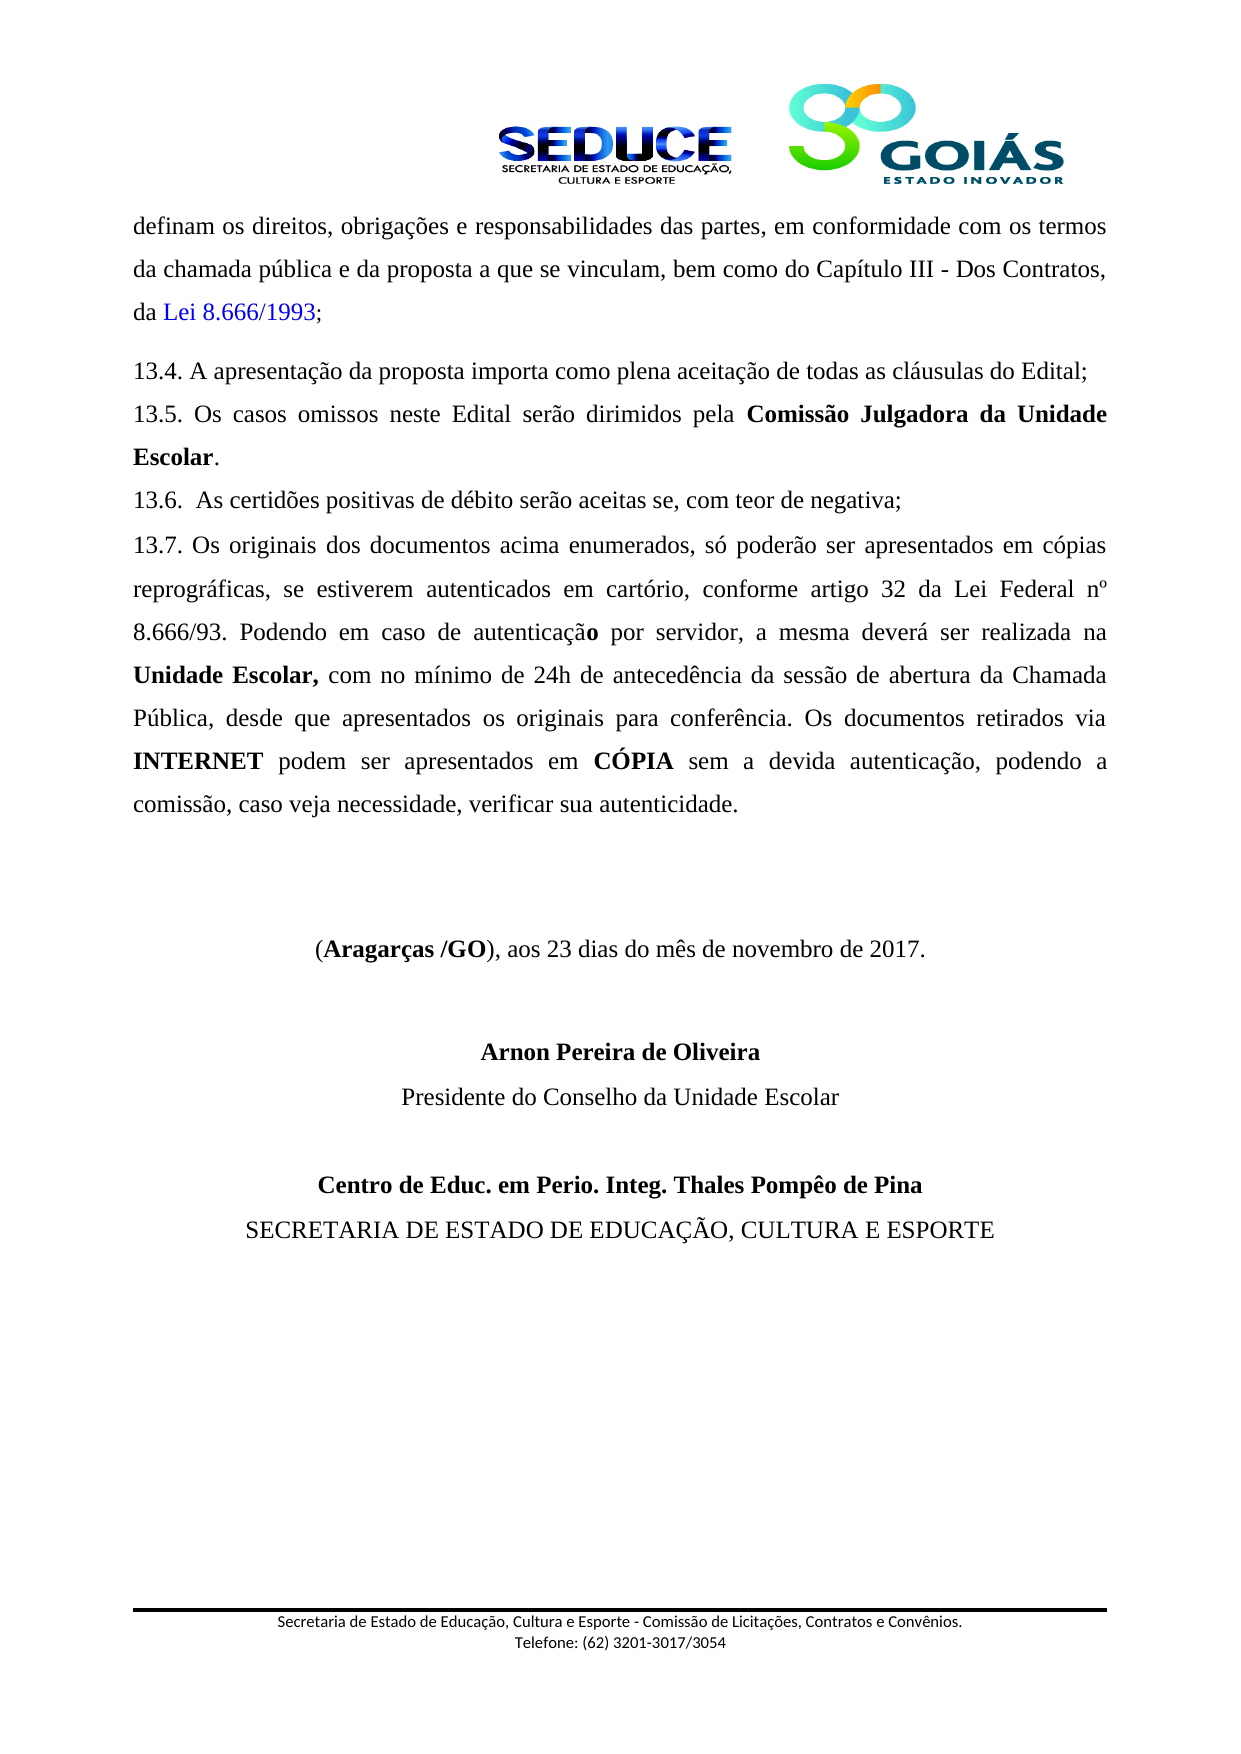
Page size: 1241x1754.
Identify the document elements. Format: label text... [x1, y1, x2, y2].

text 13.7. Os originais dos documentos acima enumerados, só poderão ser apresentados em cópias reprográficas, se estiverem autenticados em cartório, conforme artigo 32 da Lei Federal nº 8.666/93. Podendo em caso de autenticação por servidor, a mesma deverá ser realizada na Unidade Escolar, com no mínimo de 24h de antecedência da sessão de abertura da Chamada Pública, desde que apresentados os originais para conferência. Os documentos retirados via INTERNET podem ser apresentados em CÓPIA sem a devida autenticação, podendo a comissão, caso veja necessidade, verificar sua autenticidade. [133, 531, 1107, 818]
text SECRETARIA DE ESTADO DE EDUCAÇÃO, CULTURA E ESPORTE [133, 1215, 1107, 1244]
text 13.5. Os casos omissos neste Edital serão dirimidos pela Comissão Julgadora da Unidade Escolar. [133, 399, 1107, 471]
picture [477, 73, 1108, 212]
text 13.4. A apresentação da proposta importa como plena aceitação de todas as cláusulas do Edital; [133, 356, 1107, 385]
text Arnon Pereira de Oliveira [133, 1037, 1107, 1066]
text (Aragarças /GO), aos 23 dias do mês de novembro de 2017. [133, 934, 1107, 963]
text Presidente do Conselho da Unidade Escolar [133, 1082, 1107, 1111]
text 13.6. As certidões positivas de débito serão aceitas se, com teor de negativa; [133, 486, 1107, 514]
text Centro de Educ. em Perio. Integ. Thales Pompêo de Pina [133, 1171, 1107, 1199]
